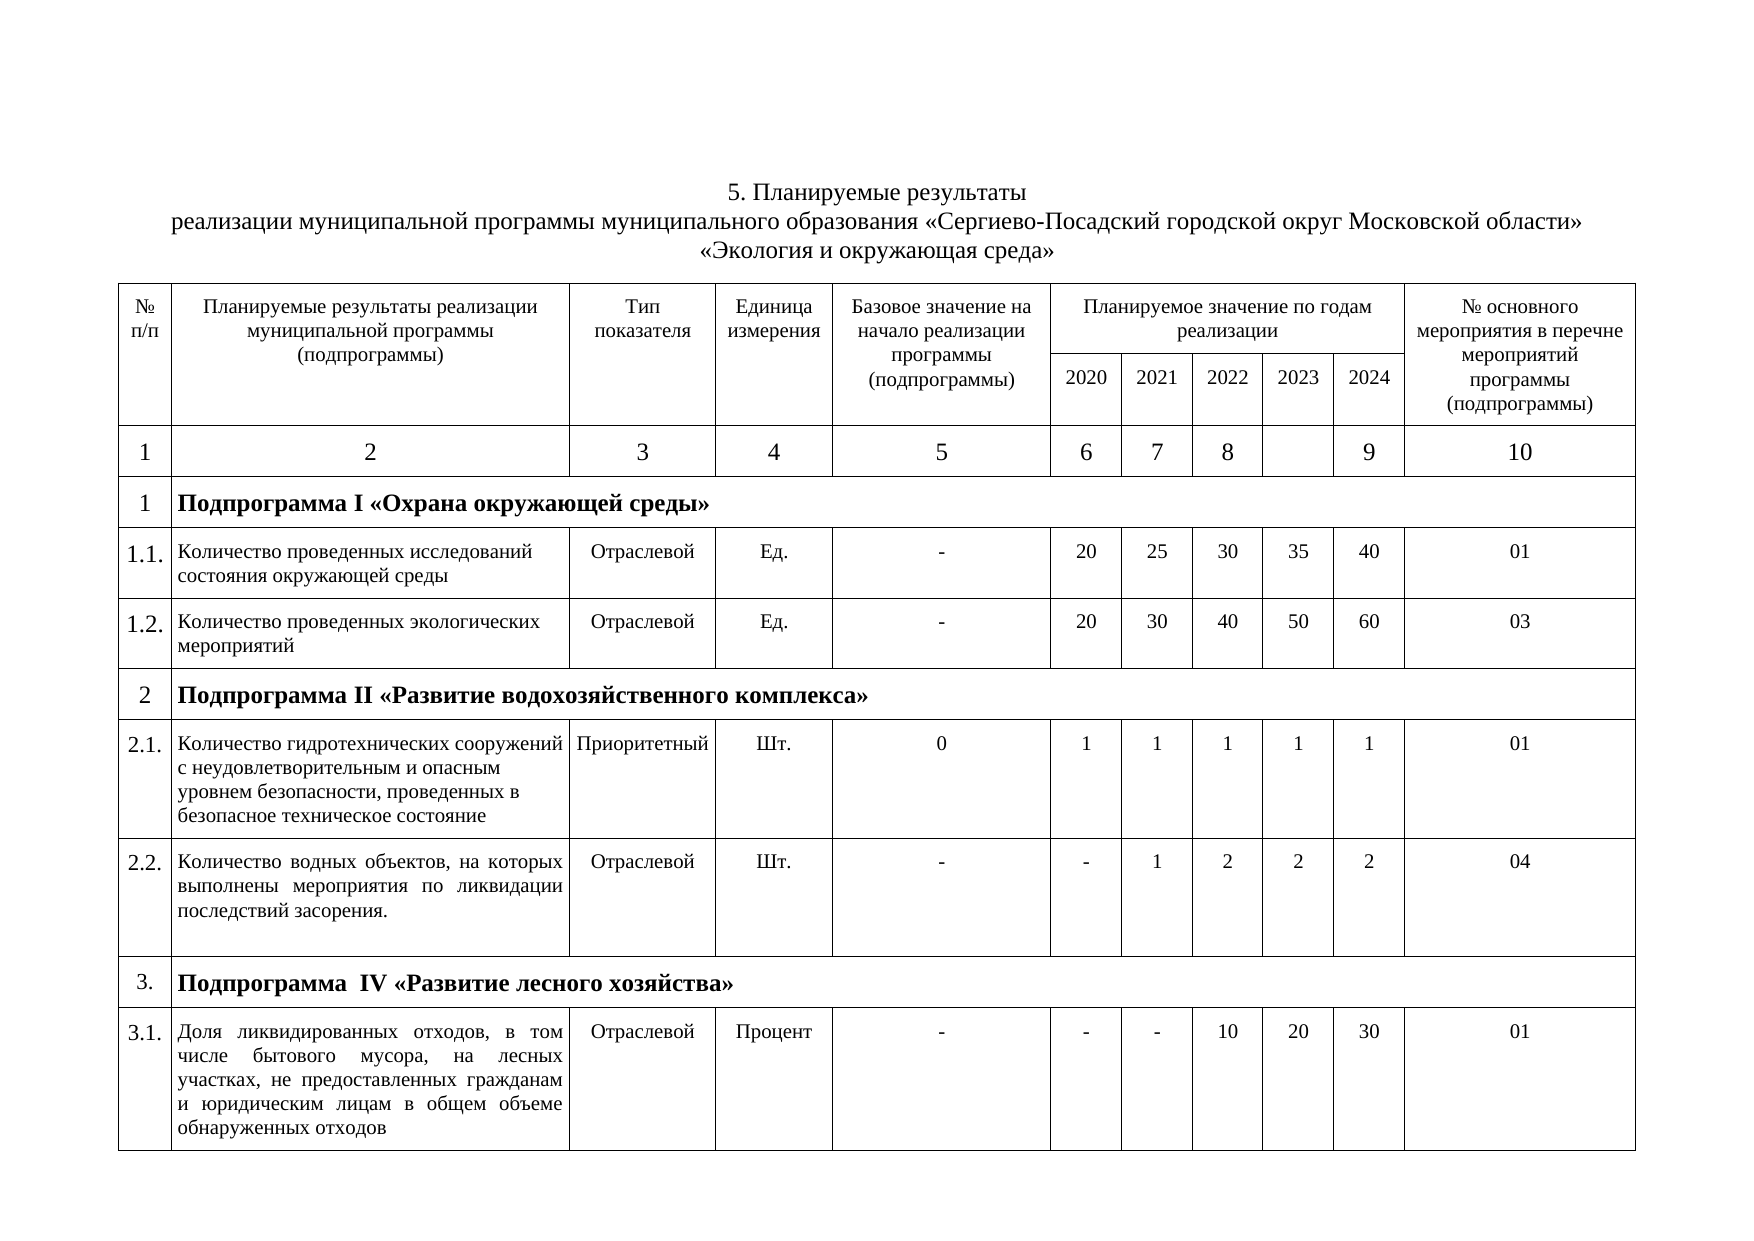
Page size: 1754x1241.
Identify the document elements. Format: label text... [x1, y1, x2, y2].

table_cell Количество водных объектов, на которых выполнены мероприятия по ликвидации последствий засорения. [172, 839, 569, 956]
table_cell 9 [1334, 426, 1404, 476]
table_cell 0 [833, 720, 1050, 838]
table_cell 1.1. [119, 528, 171, 598]
table_cell 01 [1405, 528, 1635, 598]
table_cell 2 [119, 669, 171, 719]
table_cell Отраслевой [570, 839, 715, 956]
table_cell 2022 [1193, 354, 1262, 425]
table_cell Количество гидротехнических сооружений с неудовлетворительным и опасным уровнем безопасности, проведенных в безопасное техническое состояние [172, 720, 569, 838]
table_cell Подпрограмма II «Развитие водохозяйственного комплекса» [172, 669, 1635, 719]
table_cell 6 [1051, 426, 1121, 476]
table_cell Шт. [716, 720, 832, 838]
table_cell 3. [119, 957, 171, 1007]
text реализации муниципальной программы муниципального образования «Сергиево-Посадский городской округ Московской области» «Экология и окружающая среда» [118, 206, 1636, 263]
table_cell 20 [1051, 528, 1121, 598]
table_header Планируемое значение по годам реализации [1051, 284, 1404, 353]
table_cell - [1122, 1008, 1192, 1150]
table_header Единица измерения [716, 284, 832, 425]
table_cell Ед. [716, 528, 832, 598]
table_cell 40 [1193, 599, 1262, 668]
table_cell Отраслевой [570, 528, 715, 598]
table_cell Подпрограмма IV «Развитие лесного хозяйства» [172, 957, 1635, 1007]
table_cell 2.2. [119, 839, 171, 956]
table_cell 2 [1193, 839, 1262, 956]
table_cell 1.2. [119, 599, 171, 668]
table_cell Доля ликвидированных отходов, в том числе бытового мусора, на лесных участках, не предоставленных гражданам и юридическим лицам в общем объеме обнаруженных отходов [172, 1008, 569, 1150]
table_cell - [833, 528, 1050, 598]
table_header № основного мероприятия в перечне мероприятий программы (подпрограммы) [1405, 284, 1635, 425]
table_cell Процент [716, 1008, 832, 1150]
table_cell 04 [1405, 839, 1635, 956]
table_cell 2023 [1263, 354, 1333, 425]
table_cell 20 [1051, 599, 1121, 668]
table_cell 30 [1193, 528, 1262, 598]
table_cell 1 [1334, 720, 1404, 838]
table_header Планируемые результаты реализации муниципальной программы (подпрограммы) [172, 284, 569, 425]
table_cell 2024 [1334, 354, 1404, 425]
table_cell 2 [1334, 839, 1404, 956]
table_header Базовое значение на начало реализации программы (подпрограммы) [833, 284, 1050, 425]
table_cell 1 [119, 426, 171, 476]
table_cell Отраслевой [570, 599, 715, 668]
table_cell 03 [1405, 599, 1635, 668]
table_cell 2 [1263, 839, 1333, 956]
table_cell 1 [1051, 720, 1121, 838]
table_cell 40 [1334, 528, 1404, 598]
table_cell Ед. [716, 599, 832, 668]
table_cell 35 [1263, 528, 1333, 598]
table_cell 60 [1334, 599, 1404, 668]
table_cell 10 [1193, 1008, 1262, 1150]
table_cell Количество проведенных исследований состояния окружающей среды [172, 528, 569, 598]
table_cell Отраслевой [570, 1008, 715, 1150]
table_cell 2021 [1122, 354, 1192, 425]
table_cell 30 [1122, 599, 1192, 668]
table_cell 3 [570, 426, 715, 476]
table_cell - [833, 839, 1050, 956]
table_cell Подпрограмма I «Охрана окружающей среды» [172, 477, 1635, 527]
table_header Тип показателя [570, 284, 715, 425]
table_cell [1263, 426, 1333, 476]
table_cell 2.1. [119, 720, 171, 838]
table_cell 25 [1122, 528, 1192, 598]
table_cell 1 [1193, 720, 1262, 838]
table_cell 10 [1405, 426, 1635, 476]
table_cell 01 [1405, 720, 1635, 838]
table_cell 30 [1334, 1008, 1404, 1150]
table_cell Приоритетный [570, 720, 715, 838]
table_cell 50 [1263, 599, 1333, 668]
table_cell 4 [716, 426, 832, 476]
table_cell - [1051, 1008, 1121, 1150]
table_cell 5 [833, 426, 1050, 476]
table_cell 1 [1122, 720, 1192, 838]
text 5. Планируемые результаты [118, 177, 1636, 206]
table_cell Шт. [716, 839, 832, 956]
table_cell - [833, 599, 1050, 668]
table_cell Количество проведенных экологических мероприятий [172, 599, 569, 668]
table_cell 1 [1122, 839, 1192, 956]
table_cell 01 [1405, 1008, 1635, 1150]
table_cell 2 [172, 426, 569, 476]
table_cell 2020 [1051, 354, 1121, 425]
table_cell 1 [1263, 720, 1333, 838]
table_cell 3.1. [119, 1008, 171, 1150]
table_cell - [833, 1008, 1050, 1150]
table_cell - [1051, 839, 1121, 956]
table_cell 1 [119, 477, 171, 527]
table_cell 20 [1263, 1008, 1333, 1150]
table_header № п/п [119, 284, 171, 425]
table_cell 7 [1122, 426, 1192, 476]
table_cell 8 [1193, 426, 1262, 476]
